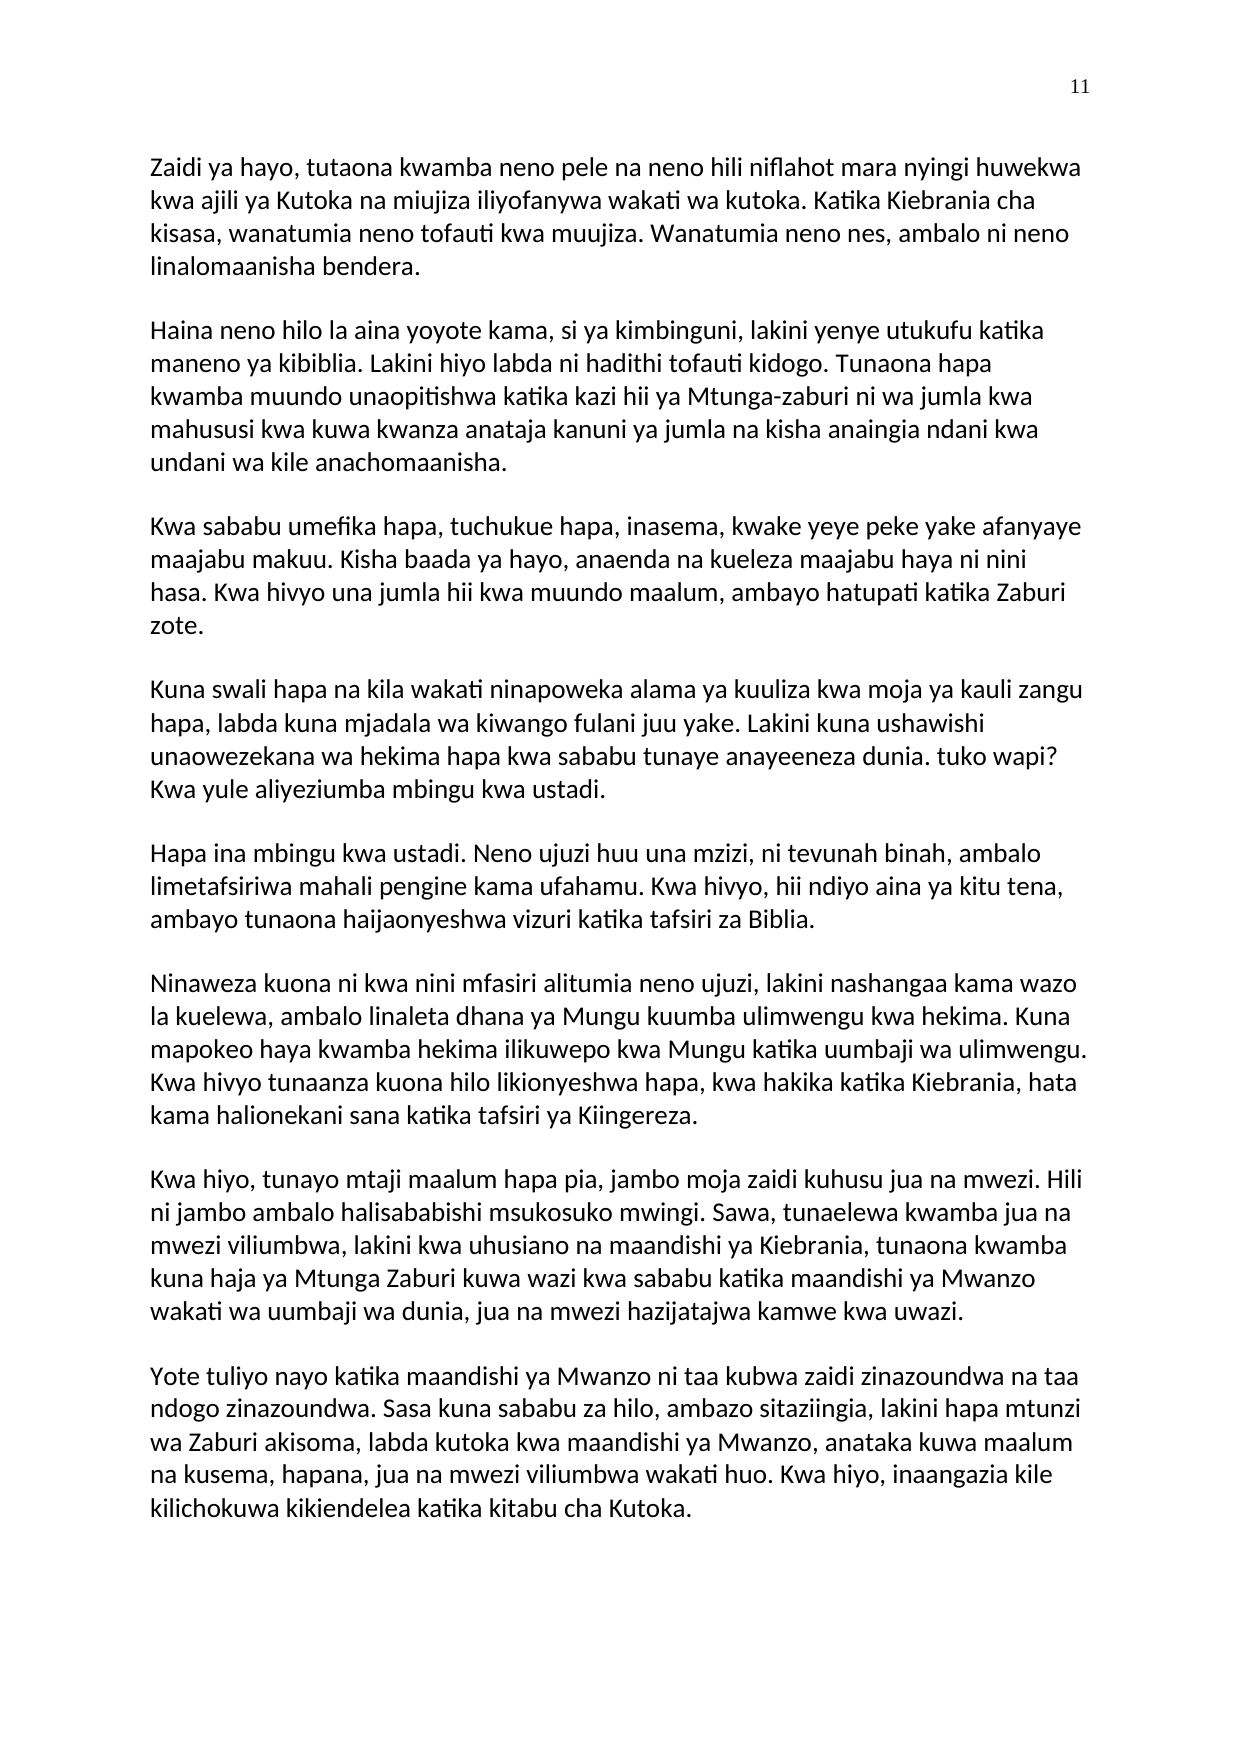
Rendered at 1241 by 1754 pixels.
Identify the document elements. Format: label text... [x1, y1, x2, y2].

text Yote tuliyo nayo katika maandishi ya Mwanzo ni taa kubwa zaidi zinazoundwa na taa ndogo zinazoundwa. Sasa kuna sababu za hilo, ambazo sitaziingia, lakini hapa mtunzi wa Zaburi akisoma, labda kutoka kwa maandishi ya Mwanzo, anataka kuwa maalum na kusema, hapana, jua na mwezi viliumbwa wakati huo. Kwa hiyo, inaangazia kile kilichokuwa kikiendelea katika kitabu cha Kutoka. [150, 1359, 1090, 1524]
text Hapa ina mbingu kwa ustadi. Neno ujuzi huu una mzizi, ni tevunah binah, ambalo limetafsiriwa mahali pengine kama ufahamu. Kwa hivyo, hii ndiyo aina ya kitu tena, ambayo tunaona haijaonyeshwa vizuri katika tafsiri za Biblia. [150, 836, 1090, 935]
text Kwa sababu umefika hapa, tuchukue hapa, inasema, kwake yeye peke yake afanyaye maajabu makuu. Kisha baada ya hayo, anaenda na kueleza maajabu haya ni nini hasa. Kwa hivyo una jumla hii kwa muundo maalum, ambayo hatupati katika Zaburi zote. [150, 509, 1090, 642]
text Zaidi ya hayo, tutaona kwamba neno pele na neno hili niflahot mara nyingi huwekwa kwa ajili ya Kutoka na miujiza iliyofanywa wakati wa kutoka. Katika Kiebrania cha kisasa, wanatumia neno tofauti kwa muujiza. Wanatumia neno nes, ambalo ni neno linalomaanisha bendera. [150, 150, 1090, 282]
text Kuna swali hapa na kila wakati ninapoweka alama ya kuuliza kwa moja ya kauli zangu hapa, labda kuna mjadala wa kiwango fulani juu yake. Lakini kuna ushawishi unaowezekana wa hekima hapa kwa sababu tunaye anayeeneza dunia. tuko wapi? Kwa yule aliyeziumba mbingu kwa ustadi. [150, 673, 1090, 805]
text Ninaweza kuona ni kwa nini mfasiri alitumia neno ujuzi, lakini nashangaa kama wazo la kuelewa, ambalo linaleta dhana ya Mungu kuumba ulimwengu kwa hekima. Kuna mapokeo haya kwamba hekima ilikuwepo kwa Mungu katika uumbaji wa ulimwengu. Kwa hivyo tunaanza kuona hilo likionyeshwa hapa, kwa hakika katika Kiebrania, hata kama halionekani sana katika tafsiri ya Kiingereza. [150, 966, 1090, 1131]
text Haina neno hilo la aina yoyote kama, si ya kimbinguni, lakini yenye utukufu katika maneno ya kibiblia. Lakini hiyo labda ni hadithi tofauti kidogo. Tunaona hapa kwamba muundo unaopitishwa katika kazi hii ya Mtunga-zaburi ni wa jumla kwa mahususi kwa kuwa kwanza anataja kanuni ya jumla na kisha anaingia ndani kwa undani wa kile anachomaanisha. [150, 313, 1090, 478]
text Kwa hiyo, tunayo mtaji maalum hapa pia, jambo moja zaidi kuhusu jua na mwezi. Hili ni jambo ambalo halisababishi msukosuko mwingi. Sawa, tunaelewa kwamba jua na mwezi viliumbwa, lakini kwa uhusiano na maandishi ya Kiebrania, tunaona kwamba kuna haja ya Mtunga Zaburi kuwa wazi kwa sababu katika maandishi ya Mwanzo wakati wa uumbaji wa dunia, jua na mwezi hazijatajwa kamwe kwa uwazi. [150, 1162, 1090, 1327]
